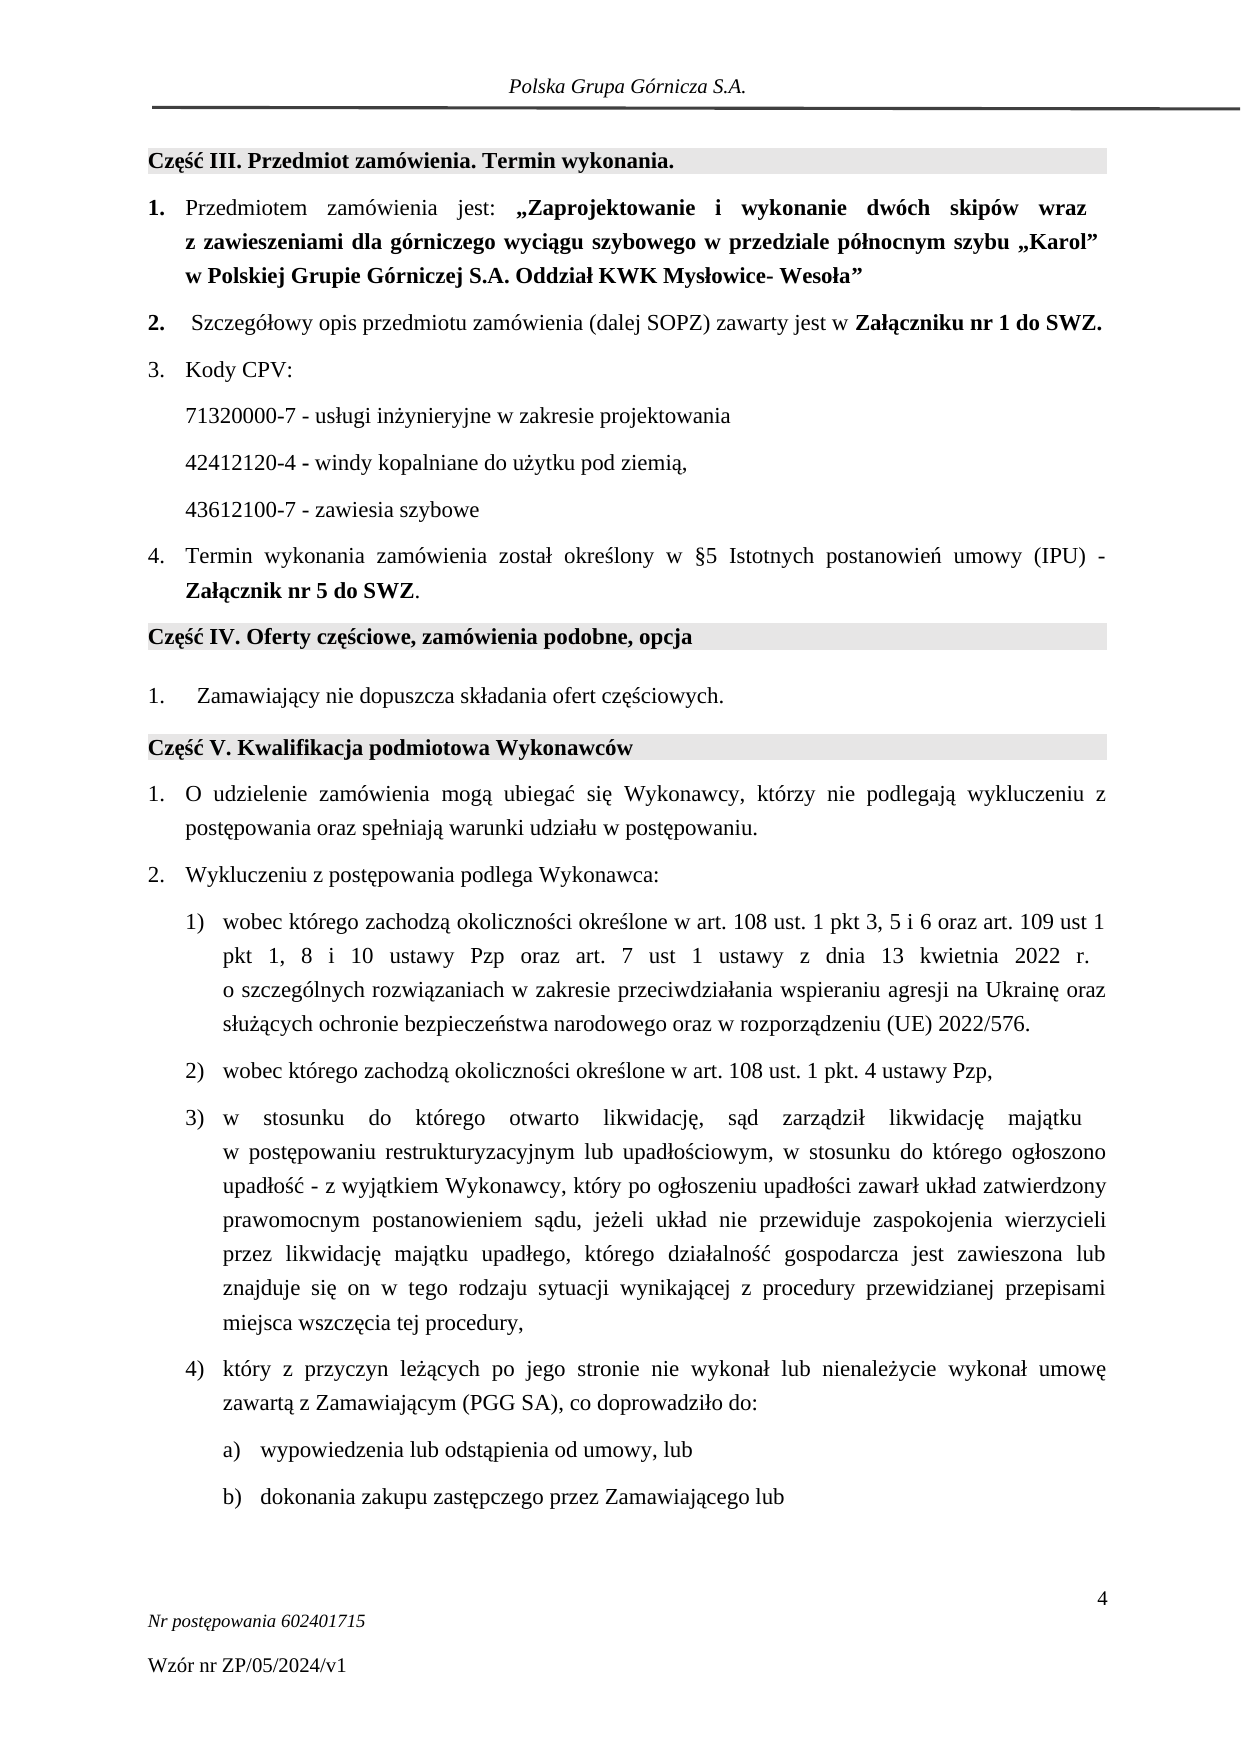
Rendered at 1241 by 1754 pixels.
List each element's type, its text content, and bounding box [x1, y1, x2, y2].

list Szczegółowy opis przedmiotu zamówienia (dalej SOPZ) zawarty jest w Załączniku nr 1 do SWZ. [148, 309, 1107, 336]
list 43612100-7 - zawiesia szybowe [185, 496, 1107, 522]
list wobec którego zachodzą okoliczności określone w art. 108 ust. 1 pkt 3, 5 i 6 oraz art. 109 ust 1 pkt 1, 8 i 10 ustawy Pzp oraz art. 7 ust 1 ustawy z dnia 13 kwietnia 2022 r. o szczególnych rozwiązaniach w zakresie przeciwdziałania wspieraniu agresji na Ukrainę oraz służących ochronie bezpieczeństwa narodowego oraz w rozporządzeniu (UE) 2022/576. [185, 908, 1107, 1037]
list Kody CPV: [148, 356, 1107, 382]
list dokonania zakupu zastępczego przez Zamawiającego lub [223, 1483, 1107, 1509]
list wobec którego zachodzą okoliczności określone w art. 108 ust. 1 pkt. 4 ustawy Pzp, [185, 1057, 1107, 1083]
list 71320000-7 - usługi inżynieryjne w zakresie projektowania [185, 403, 1107, 429]
list wypowiedzenia lub odstąpienia od umowy, lub [223, 1436, 1107, 1462]
list który z przyczyn leżących po jego stronie nie wykonał lub nienależycie wykonał umowę zawartą z Zamawiającym (PGG SA), co doprowadziło do: [185, 1355, 1107, 1416]
list w stosunku do którego otwarto likwidację, sąd zarządził likwidację majątku w postępowaniu restrukturyzacyjnym lub upadłościowym, w stosunku do którego ogłoszono upadłość - z wyjątkiem Wykonawcy, który po ogłoszeniu upadłości zawarł układ zatwierdzony prawomocnym postanowieniem sądu, jeżeli układ nie przewiduje zaspokojenia wierzycieli przez likwidację majątku upadłego, którego działalność gospodarcza jest zawieszona lub znajduje się on w tego rodzaju sytuacji wynikającej z procedury przewidzianej przepisami miejsca wszczęcia tej procedury, [185, 1104, 1107, 1335]
subtitle Część III. Przedmiot zamówienia. Termin wykonania. [148, 148, 1107, 174]
list Termin wykonania zamówienia został określony w §5 Istotnych postanowień umowy (IPU) - Załącznik nr 5 do SWZ. [148, 543, 1107, 603]
subtitle Część IV. Oferty częściowe, zamówienia podobne, opcja [148, 623, 1107, 650]
subtitle Część V. Kwalifikacja podmiotowa Wykonawców [148, 734, 1107, 760]
list Wykluczeniu z postępowania podlega Wykonawca: [148, 861, 1107, 887]
list Przedmiotem zamówienia jest: „Zaprojektowanie i wykonanie dwóch skipów wraz z zawieszeniami dla górniczego wyciągu szybowego w przedziale północnym szybu „Karol” w Polskiej Grupie Górniczej S.A. Oddział KWK Mysłowice- Wesoła” [148, 194, 1107, 289]
list O udzielenie zamówienia mogą ubiegać się Wykonawcy, którzy nie podlegają wykluczeniu z postępowania oraz spełniają warunki udziału w postępowaniu. [148, 780, 1107, 841]
list Zamawiający nie dopuszcza składania ofert częściowych. [148, 682, 1107, 708]
list 42412120-4 - windy kopalniane do użytku pod ziemią, [185, 449, 1107, 476]
